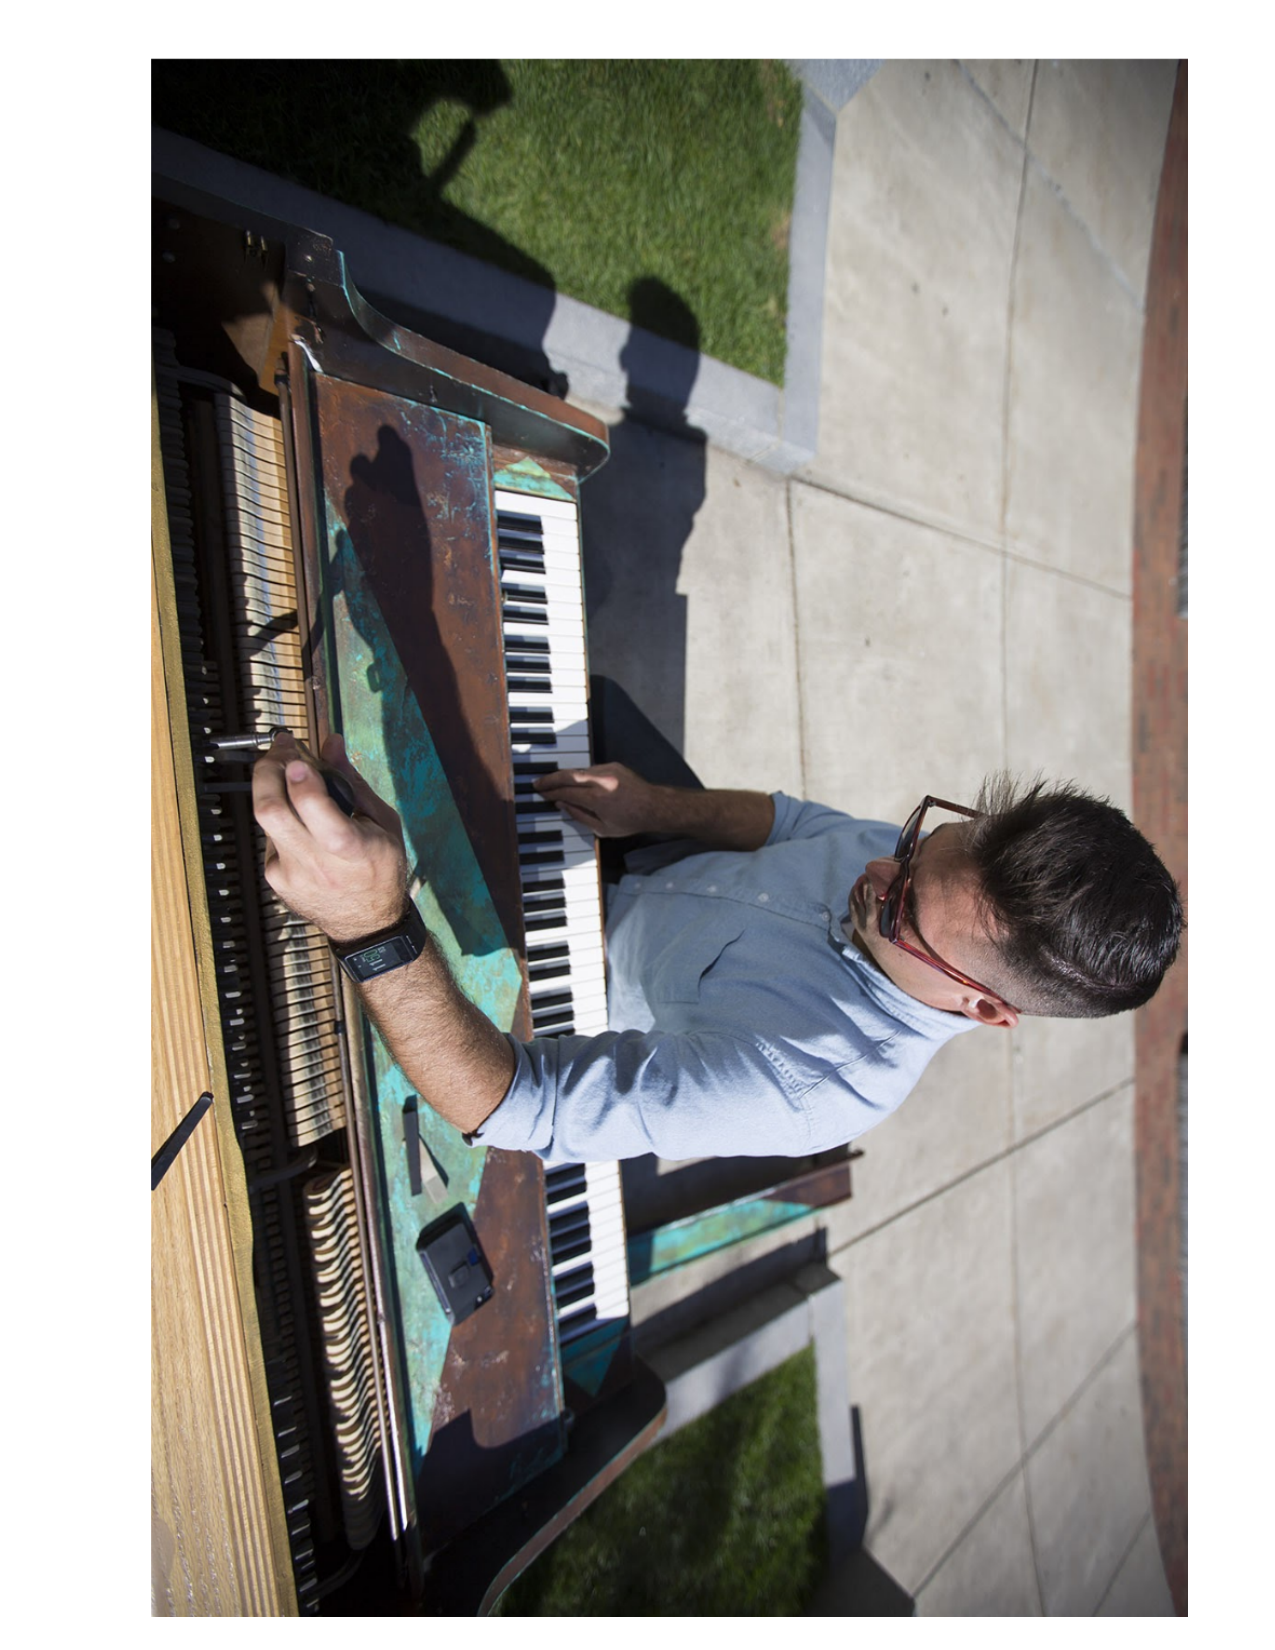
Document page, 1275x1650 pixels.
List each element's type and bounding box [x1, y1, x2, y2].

picture [152, 60, 1188, 1617]
